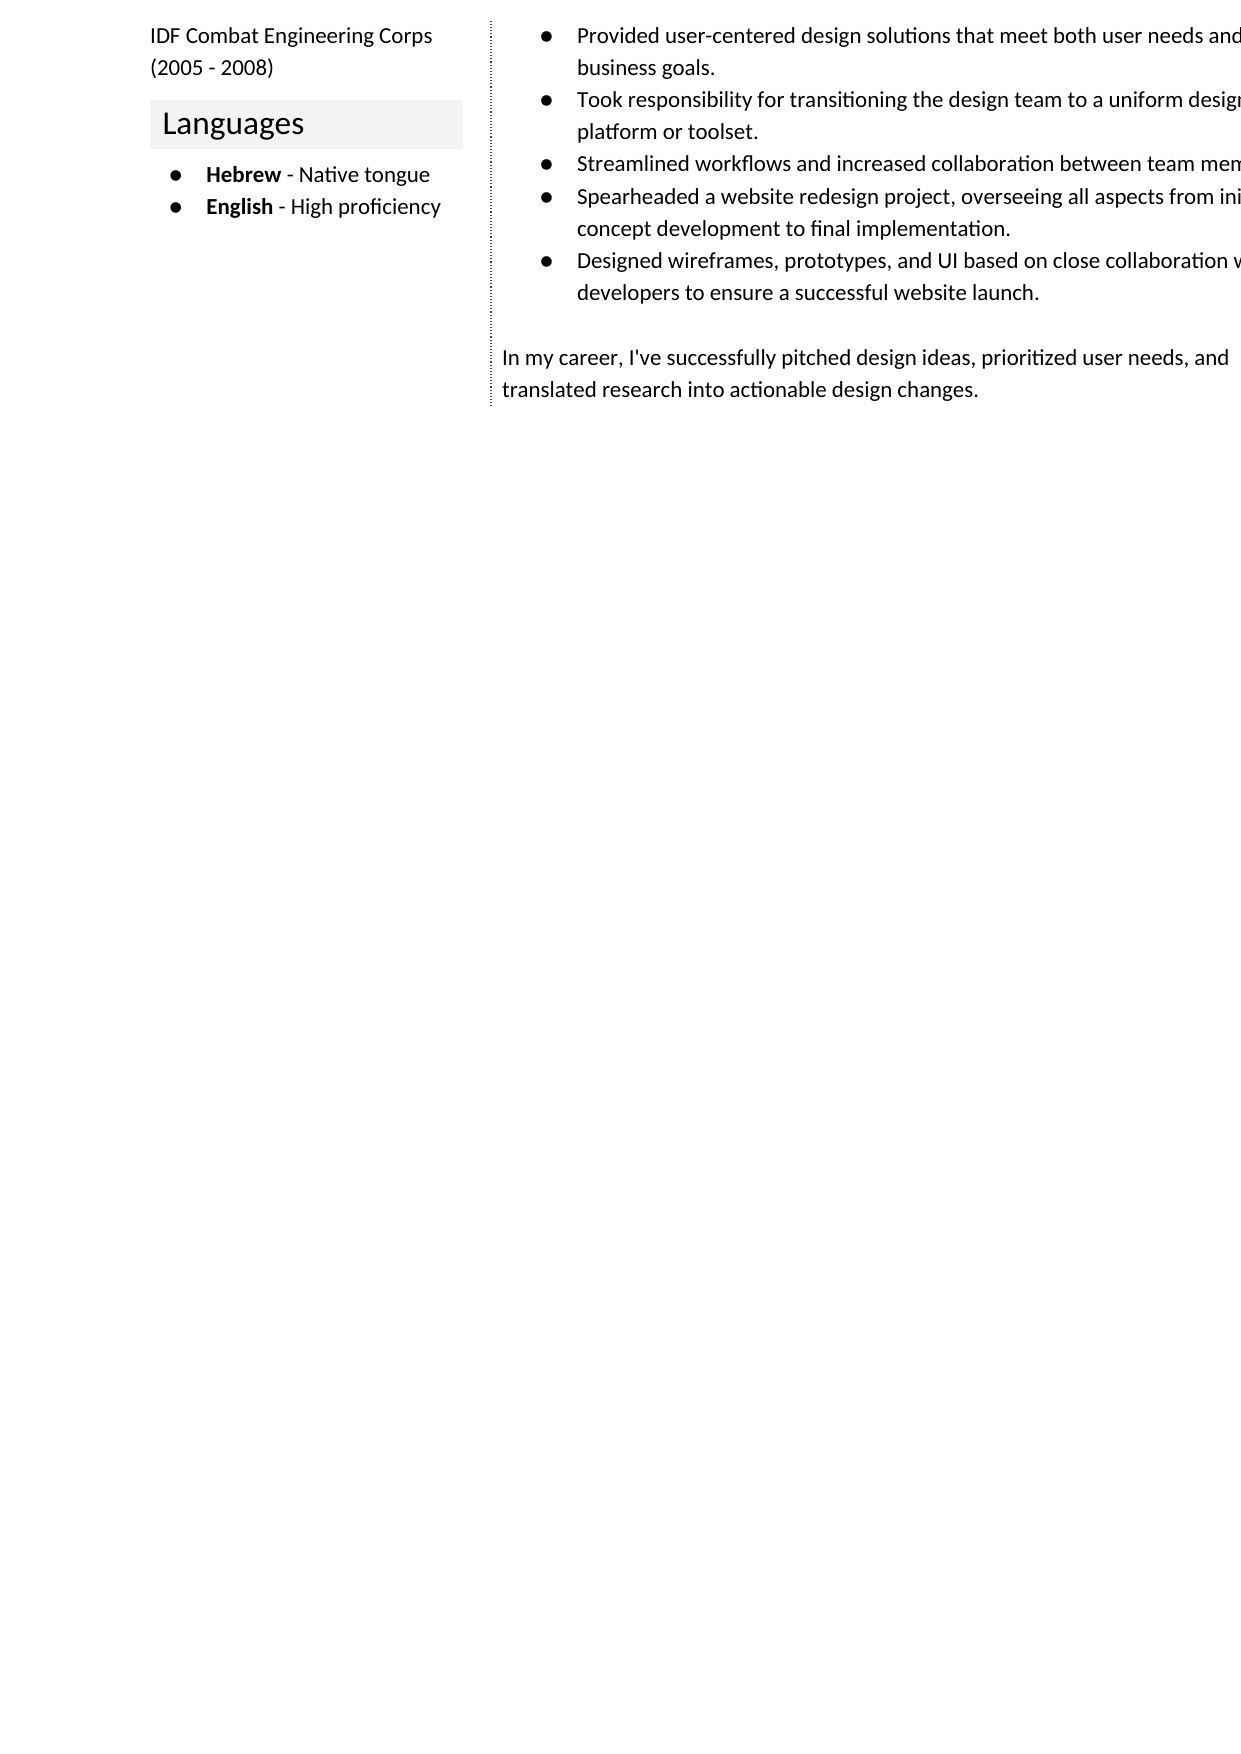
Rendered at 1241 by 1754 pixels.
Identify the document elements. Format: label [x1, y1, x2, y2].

table_cell [491, 21, 1239, 407]
table_cell [151, 21, 491, 407]
